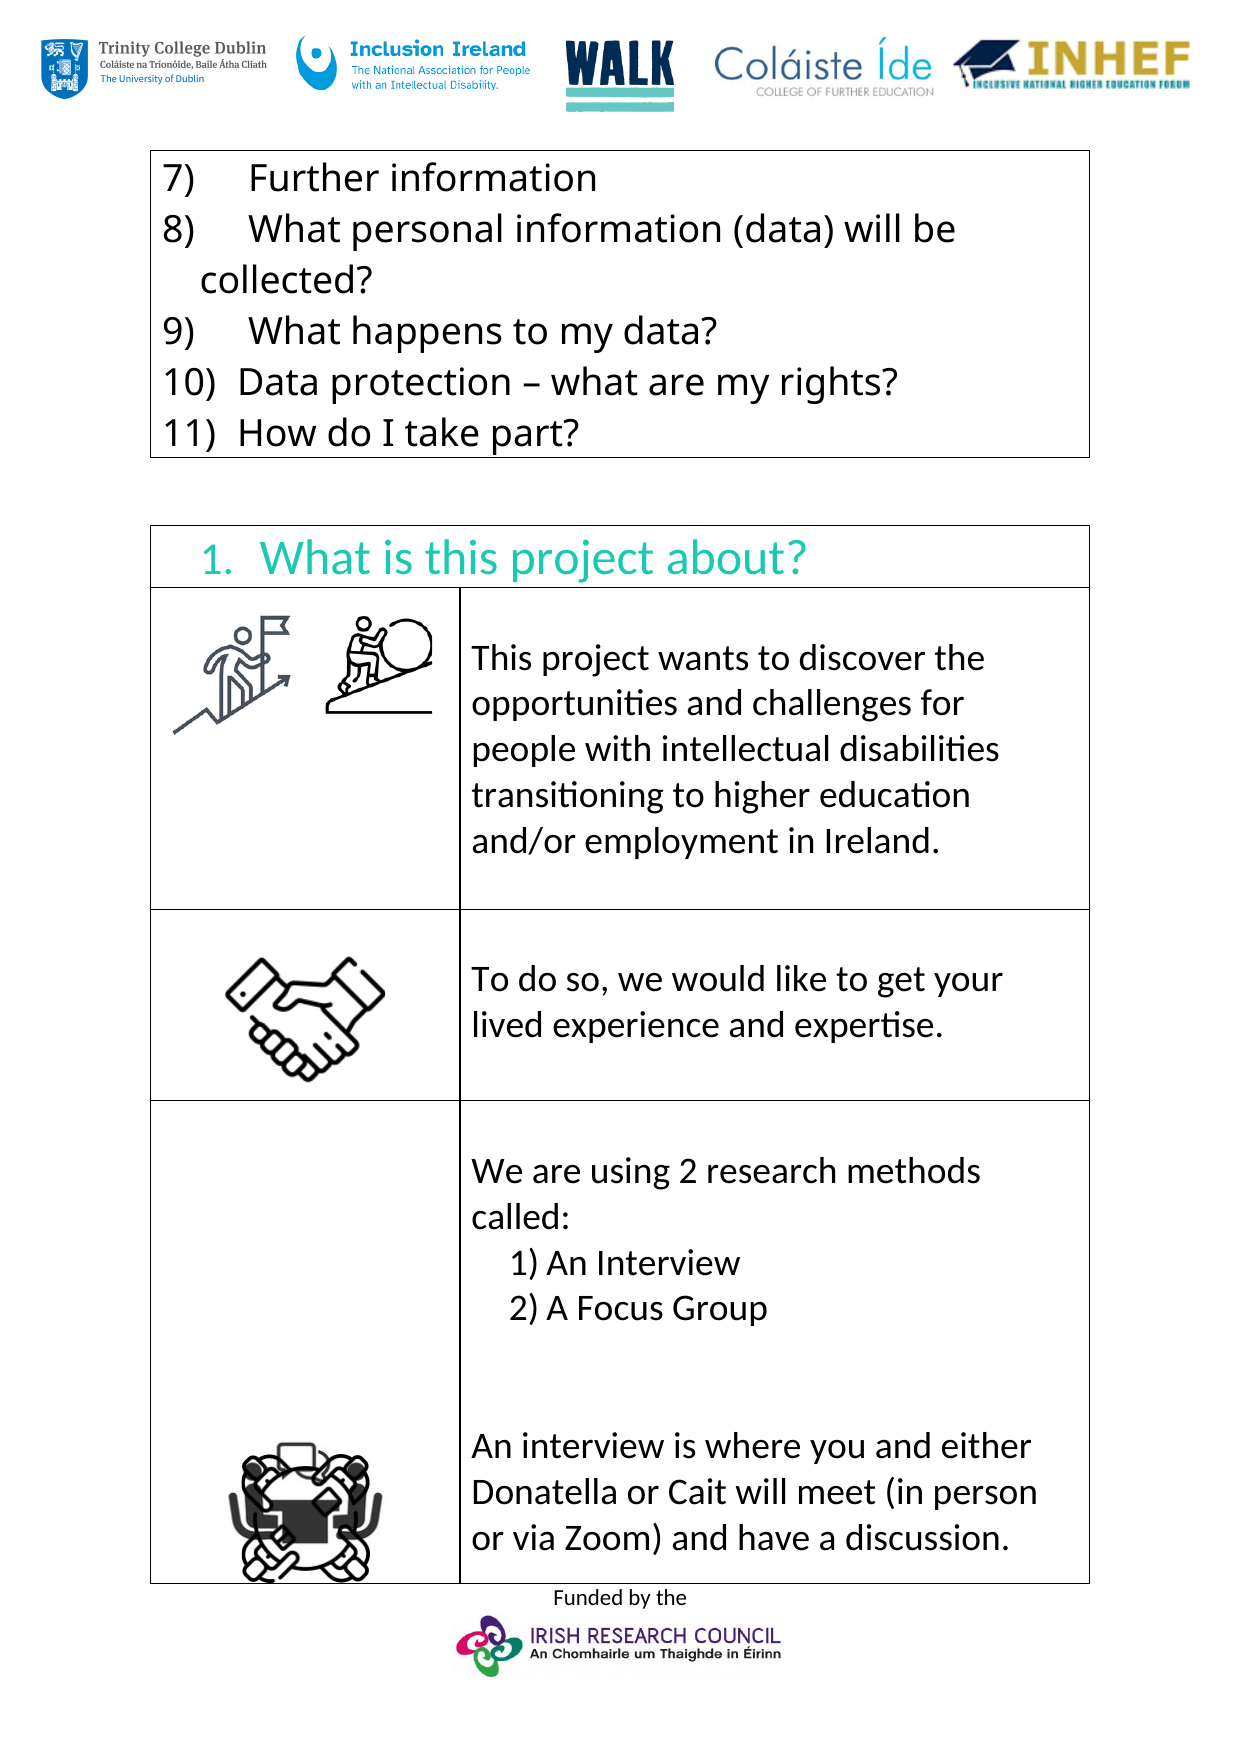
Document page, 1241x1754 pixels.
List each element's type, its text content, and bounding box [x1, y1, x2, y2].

table_cell [151, 588, 459, 908]
picture [171, 611, 296, 735]
table_cell To do so, we would like to get your lived experience and expertise. [461, 910, 1089, 1100]
picture [708, 33, 941, 100]
picture [284, 27, 541, 105]
table_cell [151, 1101, 459, 1582]
picture [39, 35, 270, 101]
table_cell [151, 910, 459, 1100]
picture [225, 940, 386, 1100]
table_header What is this project about? [151, 526, 1089, 587]
picture [226, 1438, 389, 1583]
picture [325, 611, 433, 718]
picture [953, 32, 1211, 97]
picture [450, 1611, 790, 1681]
picture [566, 40, 675, 112]
table_cell This project wants to discover the opportunities and challenges for people with intellectual disabilities transitioning to higher education and/or employment in Ireland. [461, 588, 1089, 908]
